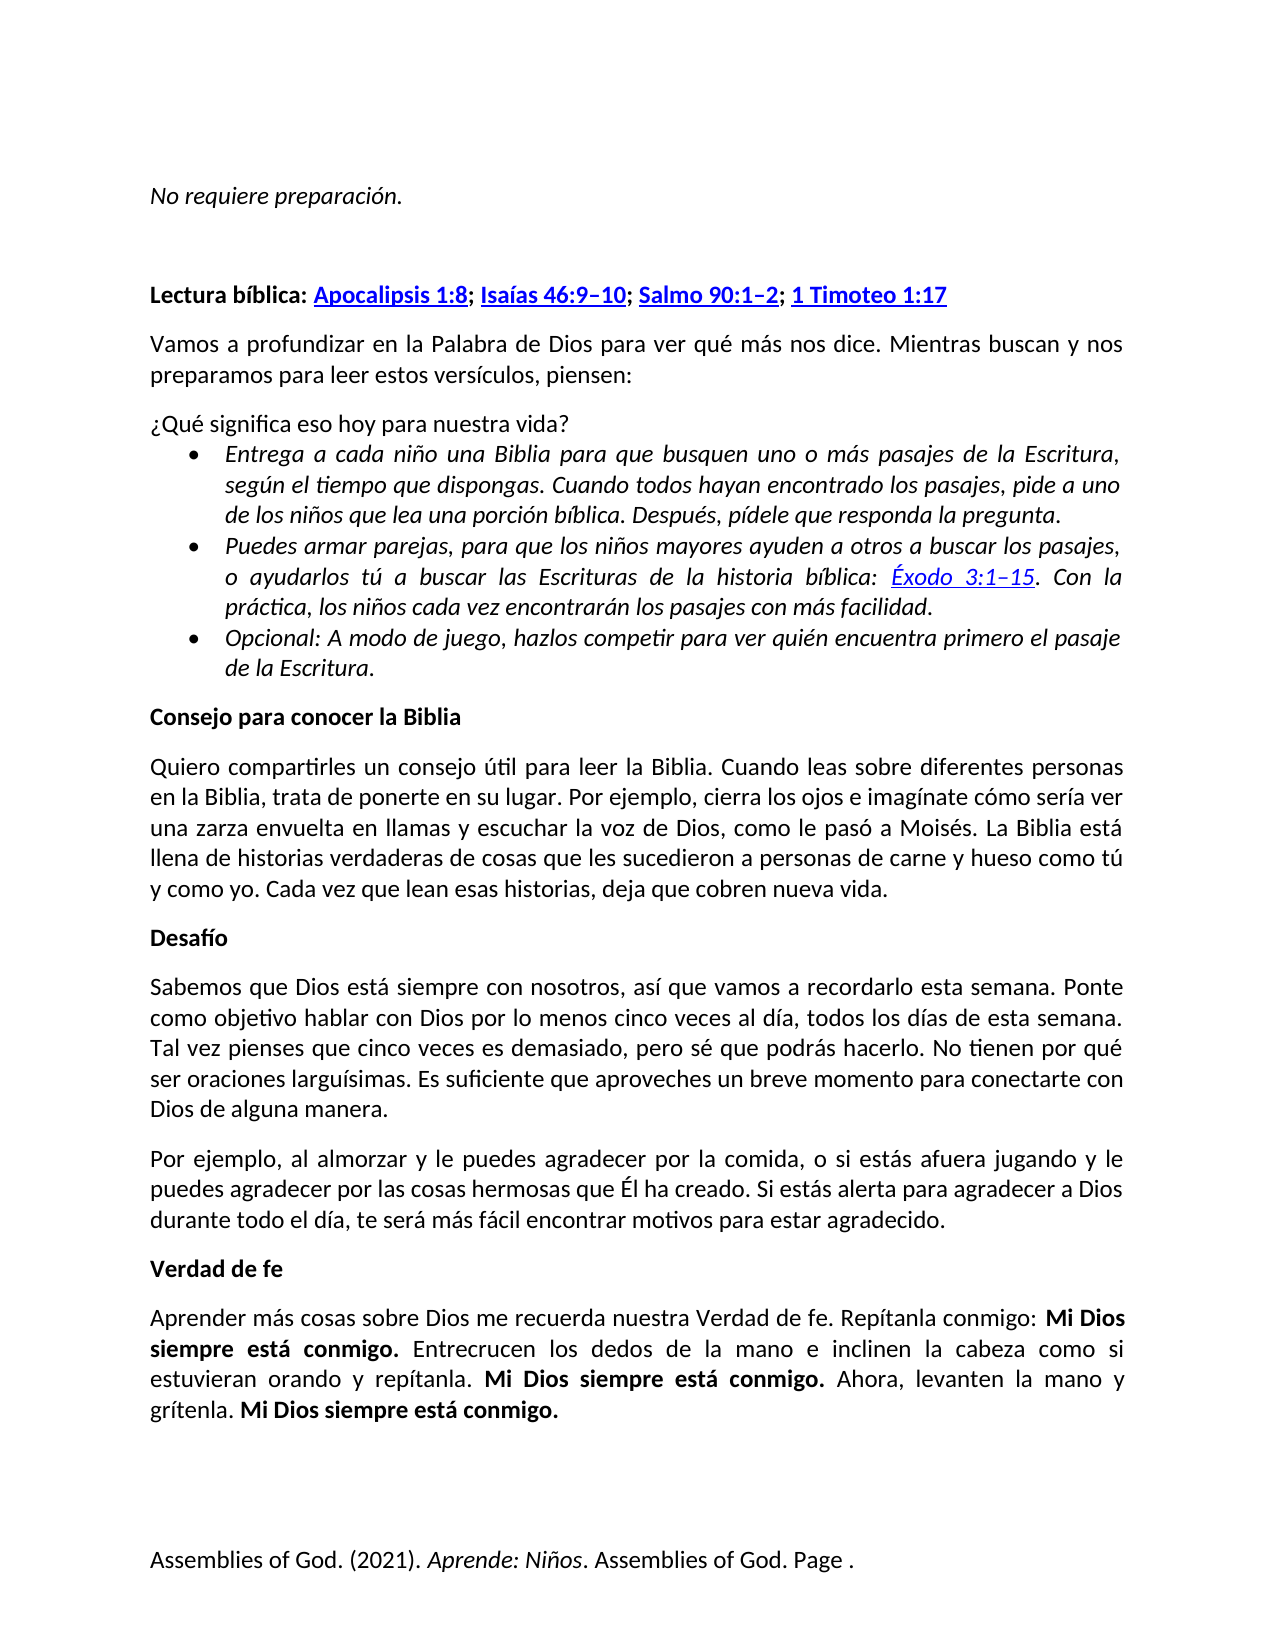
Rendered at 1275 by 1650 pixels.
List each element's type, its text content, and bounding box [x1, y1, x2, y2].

text Por ejemplo, al almorzar y le puedes agradecer por la comida, o si estás afuera jugando y le puedes agradecer por las cosas hermosas que Él ha creado. Si estás alerta para agradecer a Dios durante todo el día, te será más fácil encontrar motivos para estar agradecido. [150, 1143, 1125, 1234]
text Vamos a profundizar en la Palabra de Dios para ver qué más nos dice. Mientras buscan y nos preparamos para leer estos versículos, piensen: [150, 328, 1125, 389]
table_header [150, 150, 1050, 260]
text Sabemos que Dios está siempre con nosotros, así que vamos a recordarlo esta semana. Ponte como objetivo hablar con Dios por lo menos cinco veces al día, todos los días de esta semana. Tal vez pienses que cinco veces es demasiado, pero sé que podrás hacerlo. No tienen por qué ser oraciones larguísimas. Es suficiente que aproveches un breve momento para conectarte con Dios de alguna manera. [150, 971, 1125, 1124]
text Aprender más cosas sobre Dios me recuerda nuestra Verdad de fe. Repítanla conmigo: Mi Dios siempre está conmigo. Entrecrucen los dedos de la mano e inclinen la cabeza como si estuvieran orando y repítanla. Mi Dios siempre está conmigo. Ahora, levanten la mano y grítenla. Mi Dios siempre está conmigo. [150, 1302, 1125, 1424]
text Consejo para conocer la Biblia [150, 702, 1125, 732]
text Verdad de fe [150, 1253, 1125, 1284]
text ¿Qué significa eso hoy para nuestra vida? [150, 408, 1125, 439]
text • Entrega a cada niño una Biblia para que busquen uno o más pasajes de la Escritura, según el tiempo que dispongas. Cuando todos hayan encontrado los pasajes, pide a uno de los niños que lea una porción bíblica. Después, pídele que responda la pregunta. [187, 439, 1125, 530]
text • Opcional: A modo de juego, hazlos competir para ver quién encuentra primero el pasaje de la Escritura. [187, 622, 1125, 683]
text Desafío [150, 922, 1125, 953]
text Quiero compartirles un consejo útil para leer la Biblia. Cuando leas sobre diferentes personas en la Biblia, trata de ponerte en su lugar. Por ejemplo, cierra los ojos e imagínate cómo sería ver una zarza envuelta en llamas y escuchar la voz de Dios, como le pasó a Moisés. La Biblia está llena de historias verdaderas de cosas que les sucedieron a personas de carne y hueso como tú y como yo. Cada vez que lean esas historias, deja que cobren nueva vida. [150, 751, 1125, 903]
text Lectura bíblica: Apocalipsis 1:8; Isaías 46:9–10; Salmo 90:1–2; 1 Timoteo 1:17 [150, 279, 1125, 309]
text • Puedes armar parejas, para que los niños mayores ayuden a otros a buscar los pasajes, o ayudarlos tú a buscar las Escrituras de la historia bíblica: Éxodo 3:1–15. Con la práctica, los niños cada vez encontrarán los pasajes con más facilidad. [187, 530, 1125, 622]
